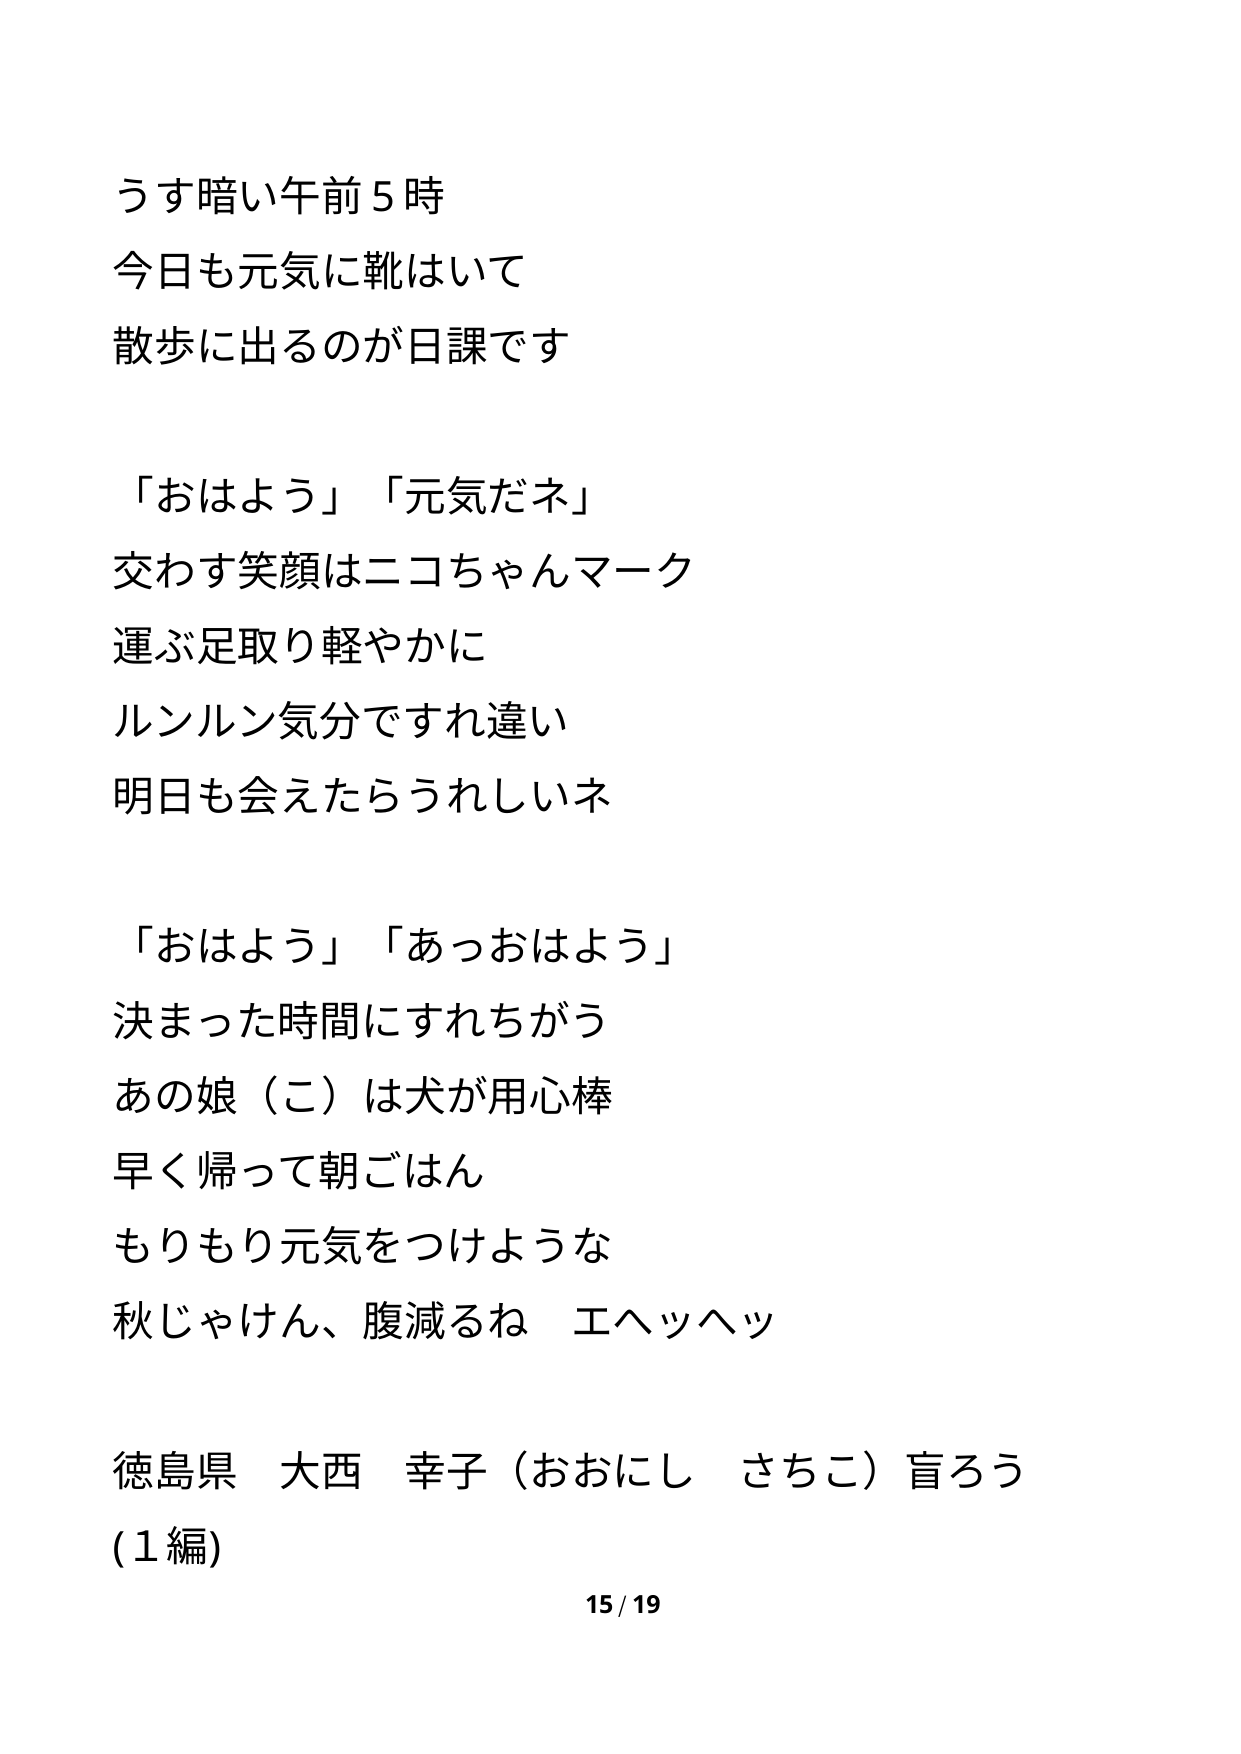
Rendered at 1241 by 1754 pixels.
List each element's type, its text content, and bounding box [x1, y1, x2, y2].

text 「おはよう」「元気だネ」 [112, 456, 1128, 531]
text もりもり元気をつけような [112, 1206, 1128, 1281]
text 早く帰って朝ごはん [112, 1131, 1128, 1206]
text 今日も元気に靴はいて [112, 231, 1128, 306]
text 秋じゃけん、腹減るね エへッへッ [112, 1281, 1128, 1356]
text 「おはよう」「あっおはよう」 [112, 906, 1128, 981]
text ルンルン気分ですれ違い [112, 681, 1128, 756]
text 徳島県 大西 幸子（おおにし さちこ）盲ろう [112, 1431, 1128, 1506]
text 決まった時間にすれちがう [112, 981, 1128, 1056]
text 運ぶ足取り軽やかに [112, 606, 1128, 681]
text うす暗い午前5時 [112, 156, 1128, 231]
text 明日も会えたらうれしいネ [112, 756, 1128, 831]
text 散歩に出るのが日課です [112, 306, 1128, 381]
text あの娘（こ）は犬が用心棒 [112, 1056, 1128, 1131]
text 交わす笑顔はニコちゃんマーク [112, 531, 1128, 606]
text (１編) [112, 1506, 1128, 1581]
